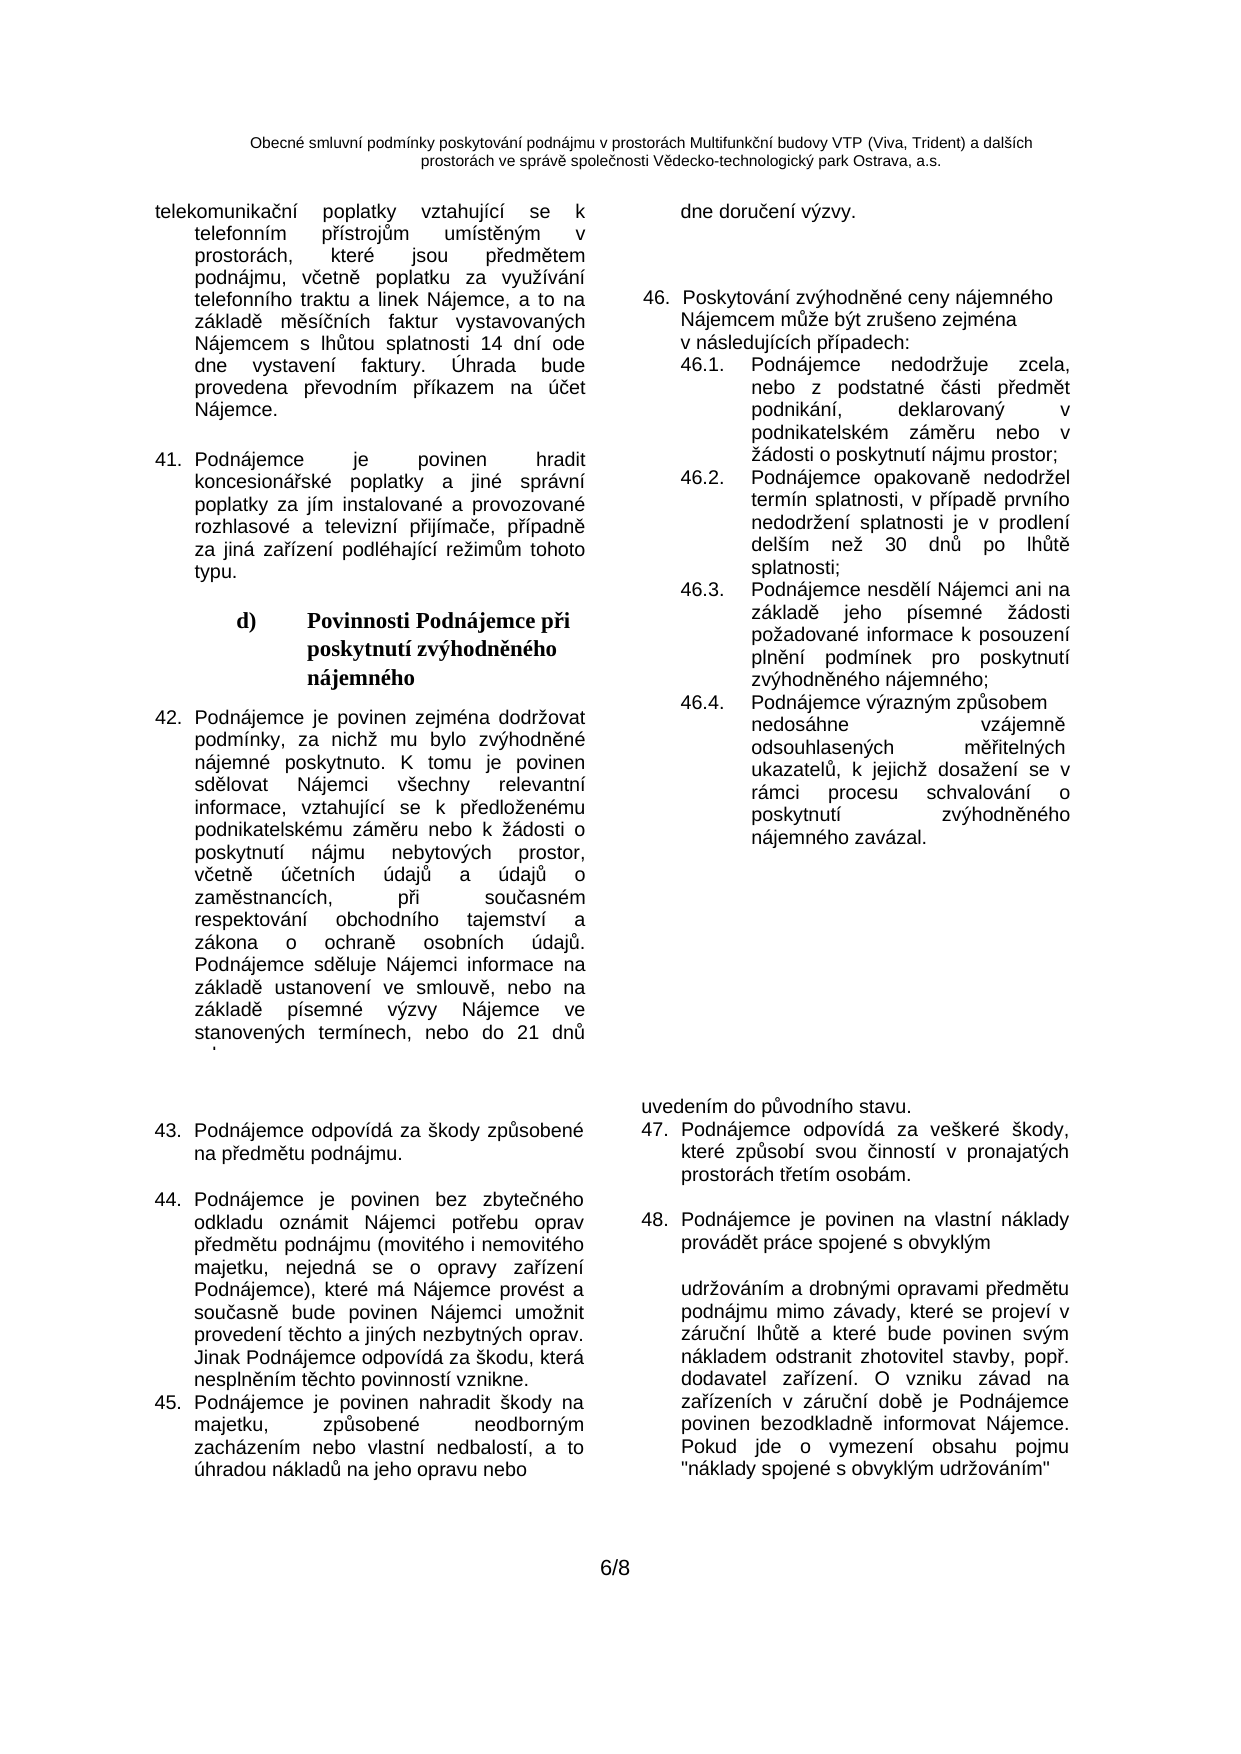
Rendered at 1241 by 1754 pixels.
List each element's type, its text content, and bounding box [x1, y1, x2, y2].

list Podnájemce je povinen zejména dodržovat podmínky, za nichž mu bylo zvýhodněné nájemné poskytnuto. K tomu je povinen sdělovat Nájemci všechny relevantní informace, vztahující se k předloženému podnikatelskému záměru nebo k žádosti o poskytnutí nájmu nebytových prostor, včetně účetních údajů a údajů o zaměstnancích, při současném respektování obchodního tajemství a zákona o ochraně osobních údajů. Podnájemce sděluje Nájemci informace na základě ustanovení ve smlouvě, nebo na základě písemné výzvy Nájemce ve stanovených termínech, nebo do 21 dnů ode [155, 706, 586, 1049]
list Podnájemce je povinen na vlastní náklady provádět práce spojené s obvyklým [641, 1208, 1070, 1254]
text ukazatelů, k jejichž dosažení se v rámci procesu schvalování o poskytnutí zvýhodněného nájemného zavázal. [751, 759, 1070, 849]
list Podnájemce odpovídá za škody způsobené na předmětu podnájmu. [154, 1119, 584, 1165]
text Nájemcem může být zrušeno zejména [680, 309, 1070, 331]
list Poskytování zvýhodněné ceny nájemného [643, 287, 1070, 309]
list Podnájemce je povinen hradit koncesionářské poplatky a jiné správní poplatky za jím instalované a provozované rozhlasové a televizní přijímače, případně za jiná zařízení podléhající režimům tohoto typu. [155, 448, 586, 583]
text prostorách ve správě společnosti Vědecko-technologický park Ostrava, a.s. [421, 152, 1042, 171]
text telekomunikační poplatky vztahující se k telefonním přístrojům umístěným v prostorách, které jsou předmětem podnájmu, včetně poplatku za využívání telefonního traktu a linek Nájemce, a to na základě měsíčních faktur vystavovaných Nájemcem s lhůtou splatnosti 14 dní ode dne vystavení faktury. Úhrada bude provedena převodním příkazem na účet Nájemce. [155, 201, 586, 421]
list Podnájemce nesdělí Nájemci ani na základě jeho písemné žádosti požadované informace k posouzení plnění podmínek pro poskytnutí zvýhodněného nájemného; [680, 579, 1070, 691]
text nedosáhne vzájemně [751, 714, 1070, 736]
list Povinnosti Podnájemce při poskytnutí zvýhodněného nájemného [236, 605, 586, 691]
text uvedením do původního stavu. [641, 1096, 1070, 1118]
list Podnájemce nedodržuje zcela, nebo z podstatné části předmět podnikání, deklarovaný v podnikatelském záměru nebo v žádosti o poskytnutí nájmu prostor; [680, 354, 1070, 466]
text Obecné smluvní podmínky poskytování podnájmu v prostorách Multifunkční budovy VTP (Viva, Trident) a dalších [250, 133, 1042, 152]
list Podnájemce opakovaně nedodržel termín splatnosti, v případě prvního nedodržení splatnosti je v prodlení delším než 30 dnů po lhůtě splatnosti; [680, 466, 1070, 579]
text 6/8 [600, 1556, 630, 1581]
text v následujících případech: [680, 331, 1070, 354]
text udržováním a drobnými opravami předmětu podnájmu mimo závady, které se projeví v záruční lhůtě a které bude povinen svým nákladem odstranit zhotovitel stavby, popř. dodavatel zařízení. O vzniku závad na zařízeních v záruční době je Podnájemce povinen bezodkladně informovat Nájemce. Pokud jde o vymezení obsahu pojmu "náklady spojené s obvyklým udržováním" [681, 1278, 1070, 1480]
list Podnájemce je povinen nahradit škody na majetku, způsobené neodborným zacházením nebo vlastní nedbalostí, a to úhradou nákladů na jeho opravu nebo [154, 1391, 584, 1481]
list Podnájemce výrazným způsobem [680, 691, 1070, 714]
text odsouhlasených měřitelných [751, 736, 1070, 759]
text dne doručení výzvy. [680, 201, 856, 223]
list Podnájemce je povinen bez zbytečného odkladu oznámit Nájemci potřebu oprav předmětu podnájmu (movitého i nemovitého majetku, nejedná se o opravy zařízení Podnájemce), které má Nájemce provést a současně bude povinen Nájemci umožnit provedení těchto a jiných nezbytných oprav. Jinak Podnájemce odpovídá za škodu, která nesplněním těchto povinností vznikne. [154, 1189, 584, 1391]
list Podnájemce odpovídá za veškeré škody, které způsobí svou činností v pronajatých prostorách třetím osobám. [641, 1118, 1070, 1186]
